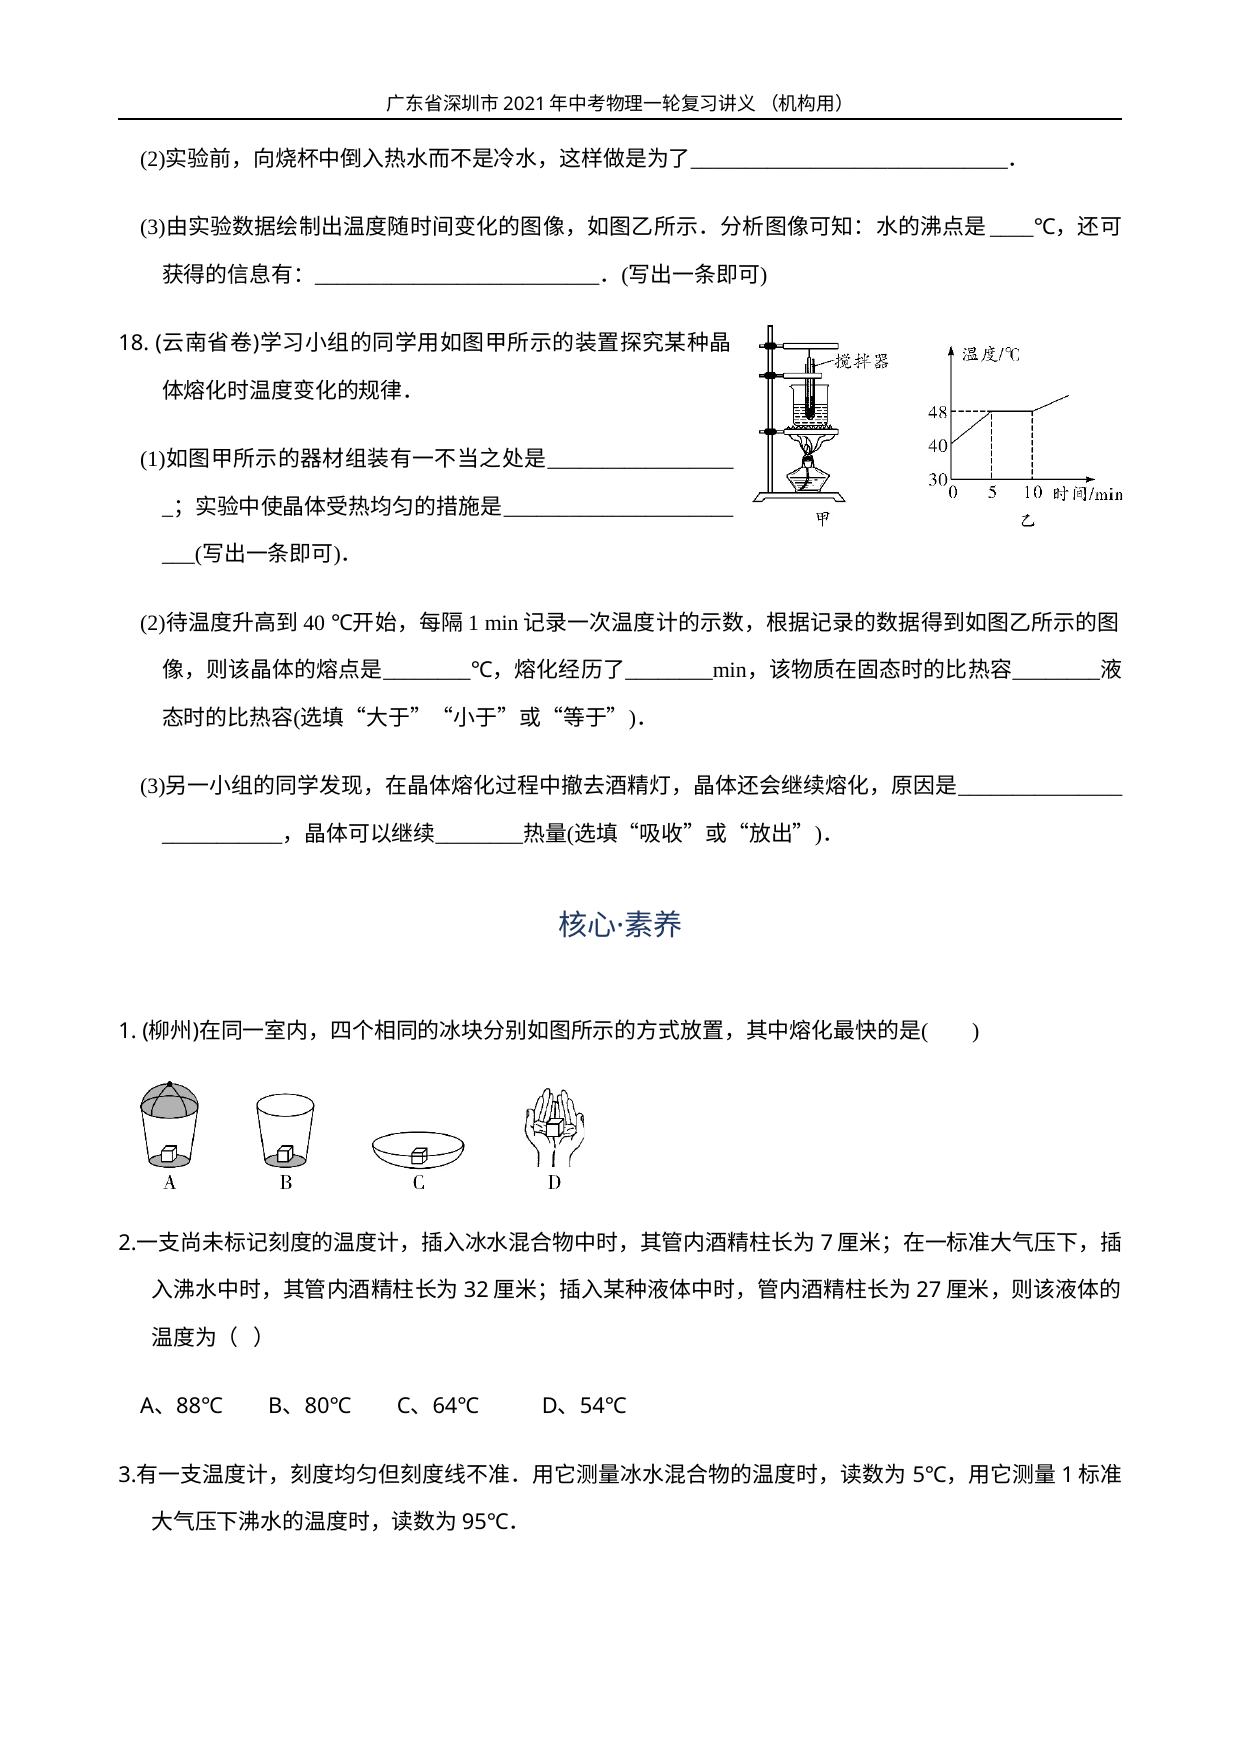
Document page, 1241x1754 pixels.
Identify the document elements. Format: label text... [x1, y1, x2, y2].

text 1. (柳州)在同一室内，四个相同的冰块分别如图所示的方式放置，其中熔化最快的是( ) [118, 1013, 1122, 1045]
text 核心·素养 [118, 890, 1122, 955]
text 3.有一支温度计，刻度均匀但刻度线不准．用它测量冰水混合物的温度时，读数为5℃，用它测量1标准大气压下沸水的温度时，读数为95℃． [118, 1457, 1122, 1536]
text 18. (云南省卷)学习小组的同学用如图甲所示的装置探究某种晶体熔化时温度变化的规律． [118, 325, 752, 404]
text 2.一支尚未标记刻度的温度计，插入冰水混合物中时，其管内酒精柱长为7厘米；在一标准大气压下，插入沸水中时，其管内酒精柱长为32厘米；插入某种液体中时，管内酒精柱长为27厘米，则该液体的温度为（ ） [118, 1224, 1122, 1351]
text (1)如图甲所示的器材组装有一不当之处是__________________；实验中使晶体受热均匀的措施是________________________(写出一条即可)． [140, 441, 1122, 568]
picture [752, 325, 1123, 527]
text (3)由实验数据绘制出温度随时间变化的图像，如图乙所示．分析图像可知：水的沸点是____℃，还可获得的信息有：__________________________．(写出一条即可) [140, 209, 1122, 289]
text (2)待温度升高到40 ℃开始，每隔1 min记录一次温度计的示数，根据记录的数据得到如图乙所示的图像，则该晶体的熔点是________℃，熔化经历了________min，该物质在固态时的比热容________液态时的比热容(选填“大于”“小于”或“等于”)． [140, 604, 1122, 731]
text A、88℃ B、80℃ C、64℃ D、54℃ [140, 1388, 1122, 1420]
text (2)实验前，向烧杯中倒入热水而不是冷水，这样做是为了_____________________________． [140, 141, 1122, 173]
picture [140, 1081, 585, 1189]
text (3)另一小组的同学发现，在晶体熔化过程中撤去酒精灯，晶体还会继续熔化，原因是__________________________，晶体可以继续________热量(选填“吸收”或“放出”)． [140, 768, 1122, 847]
